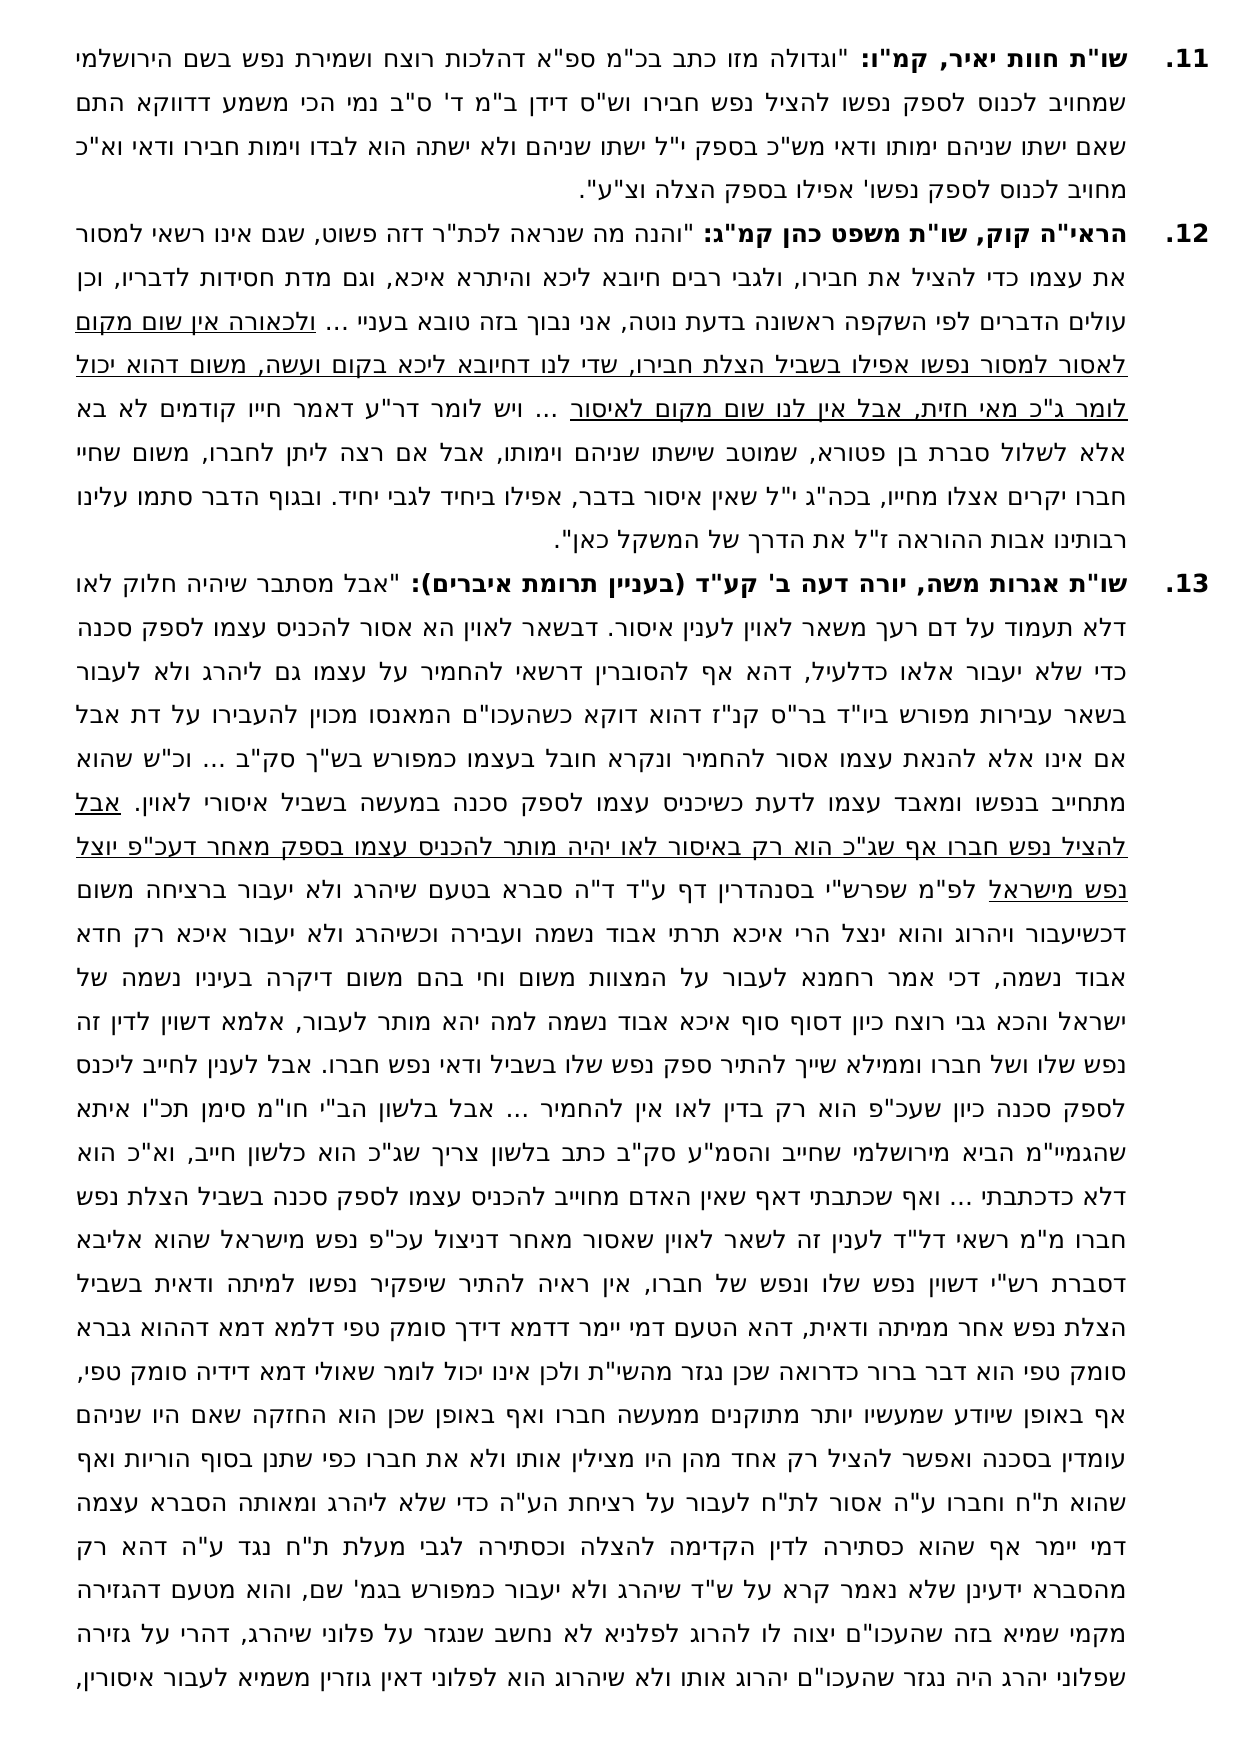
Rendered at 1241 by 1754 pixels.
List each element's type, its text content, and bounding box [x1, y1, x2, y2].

list שו"ת חוות יאיר, קמ"ו: "וגדולה מזו כתב בכ"מ ספ"א דהלכות רוצח ושמירת נפש בשם הירושלמי שמחויב לכנוס לספק נפשו להציל נפש חבירו וש"ס דידן ב"מ ד' ס"ב נמי הכי משמע דדווקא התם שאם ישתו שניהם ימותו ודאי מש"כ בספק י"ל ישתו שניהם ולא ישתה הוא לבדו וימות חבירו ודאי וא"כ מחויב לכנוס לספק נפשו' אפילו בספק הצלה וצ"ע". [75, 44, 1165, 205]
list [75, 569, 1165, 1692]
list הראי"ה קוק, שו"ת משפט כהן קמ"ג: "והנה מה שנראה לכת"ר דזה פשוט, שגם אינו רשאי למסור את עצמו כדי להציל את חבירו, ולגבי רבים חיובא ליכא והיתרא איכא, וגם מדת חסידות לדבריו, וכן עולים הדברים לפי השקפה ראשונה בדעת נוטה, אני נבוך בזה טובא בעניי ... ולכאורה אין שום מקום לאסור למסור נפשו אפילו בשביל הצלת חבירו, שדי לנו דחיובא ליכא בקום ועשה, משום דהוא יכול לומר ג"כ מאי חזית, אבל אין לנו שום מקום לאיסור ... ויש לומר דר"ע דאמר חייו קודמים לא בא אלא לשלול סברת בן פטורא, שמוטב שישתו שניהם וימותו, אבל אם רצה ליתן לחברו, משום שחיי חברו יקרים אצלו מחייו, בכה"ג י"ל שאין איסור בדבר, אפילו ביחיד לגבי יחיד. ובגוף הדבר סתמו עלינו רבותינו אבות ההוראה ז"ל את הדרך של המשקל כאן". [75, 219, 1165, 555]
